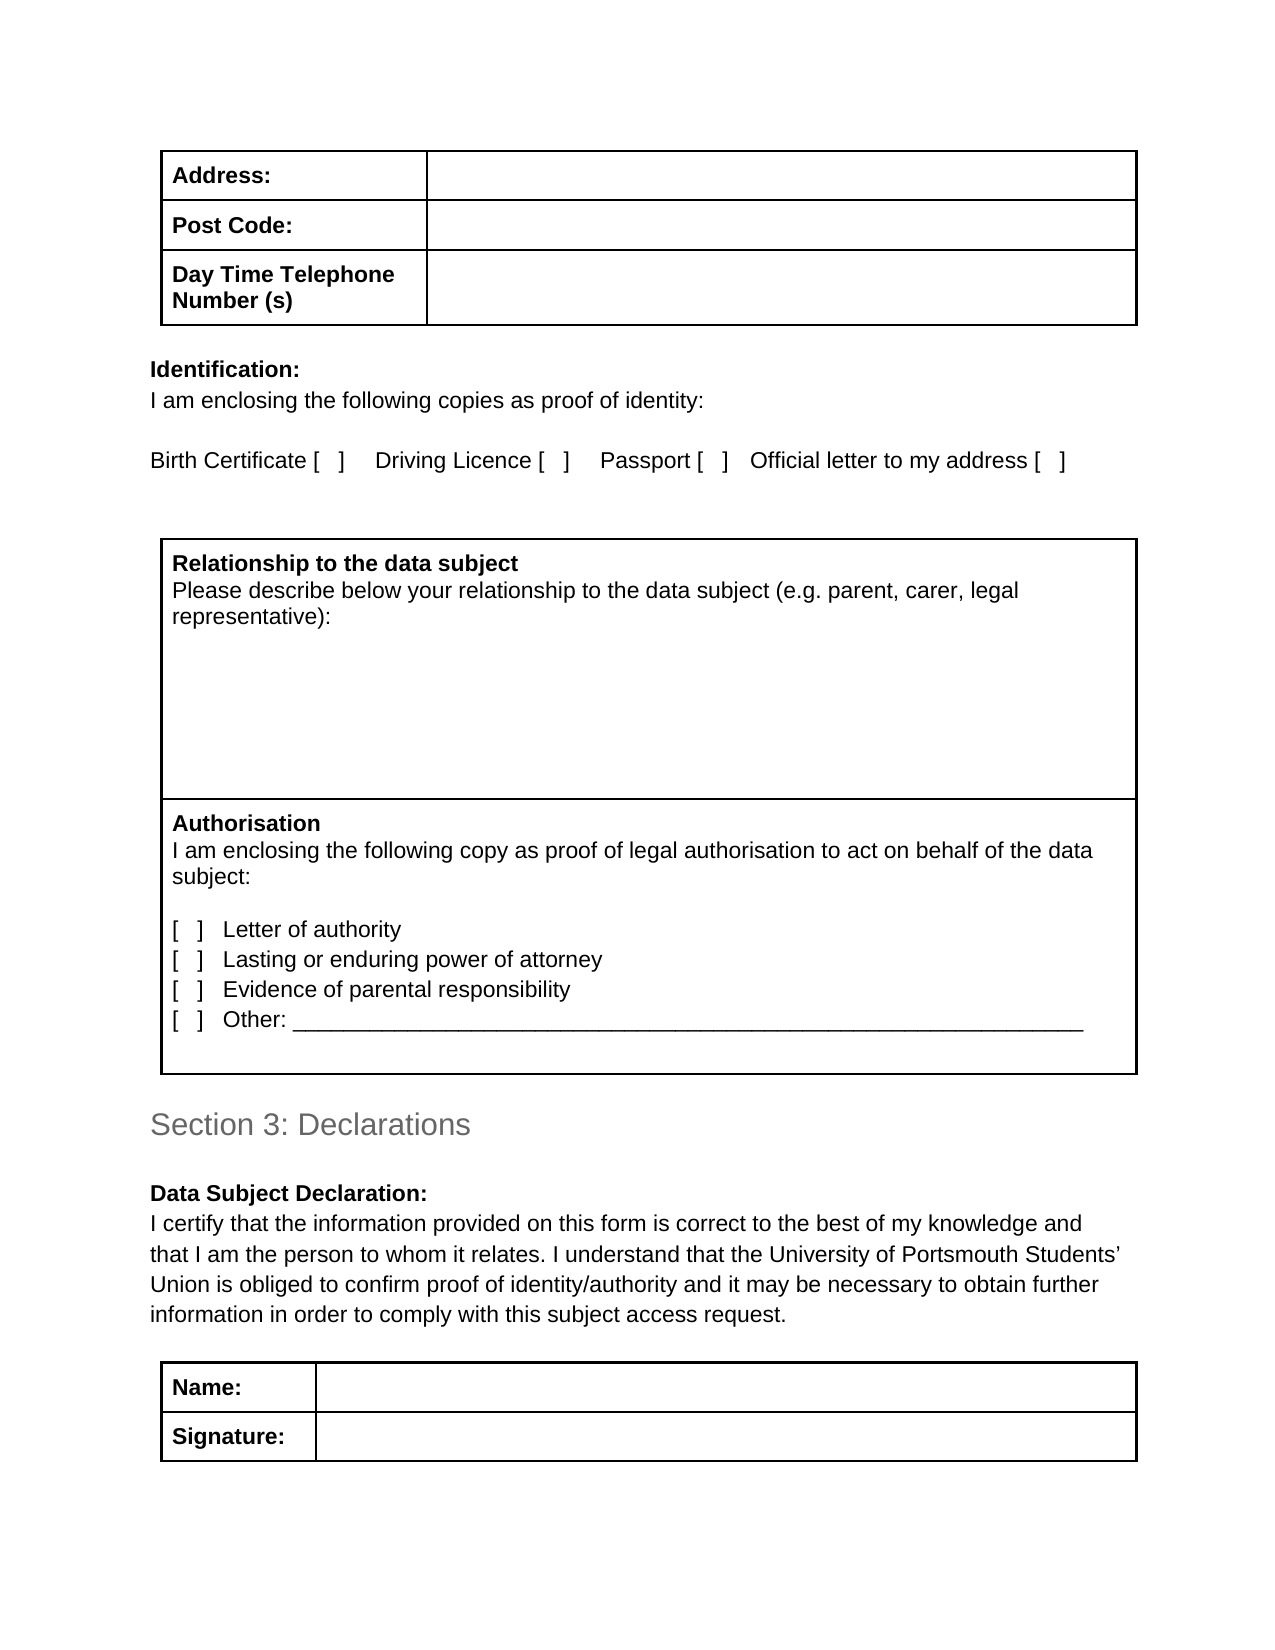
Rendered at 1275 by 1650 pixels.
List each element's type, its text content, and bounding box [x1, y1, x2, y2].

text Identification: [150, 356, 1125, 383]
table_cell [428, 201, 1135, 248]
table_header Relationship to the data subject Please describe below your relationship to the data subject (e.g. parent, carer, legal representative): [163, 540, 1135, 798]
table_cell [428, 152, 1135, 199]
table_header Name: [163, 1364, 315, 1411]
text I certify that the information provided on this form is correct to the best of my knowledge and that I am the person to whom it relates. I understand that the University of Portsmouth Students’ Union is obliged to confirm proof of identity/authority and it may be necessary to obtain further information in order to comply with this subject access request. [150, 1210, 1125, 1327]
table_header [317, 1364, 1135, 1411]
text Birth Certificate [ ] Driving Licence [ ] Passport [ ] Official letter to my address [ ] [150, 447, 1125, 473]
table_cell [317, 1413, 1135, 1460]
text Data Subject Declaration: [150, 1180, 1125, 1207]
table_cell Address: [163, 152, 426, 199]
table_cell Day Time Telephone Number (s) [163, 251, 426, 324]
subtitle Section 3: Declarations [150, 1106, 1125, 1142]
table_cell Post Code: [163, 201, 426, 248]
table_cell Signature: [163, 1413, 315, 1460]
table_cell Authorisation I am enclosing the following copy as proof of legal authorisation to act on behalf of the data subject: [ ] Letter of authority [ ] Lasting or enduring power of attorney [ ] Evidence of parental responsibility [ ] Other: ______________________________________________________________ [163, 800, 1135, 1073]
table_cell [428, 251, 1135, 324]
text I am enclosing the following copies as proof of identity: [150, 387, 1125, 413]
